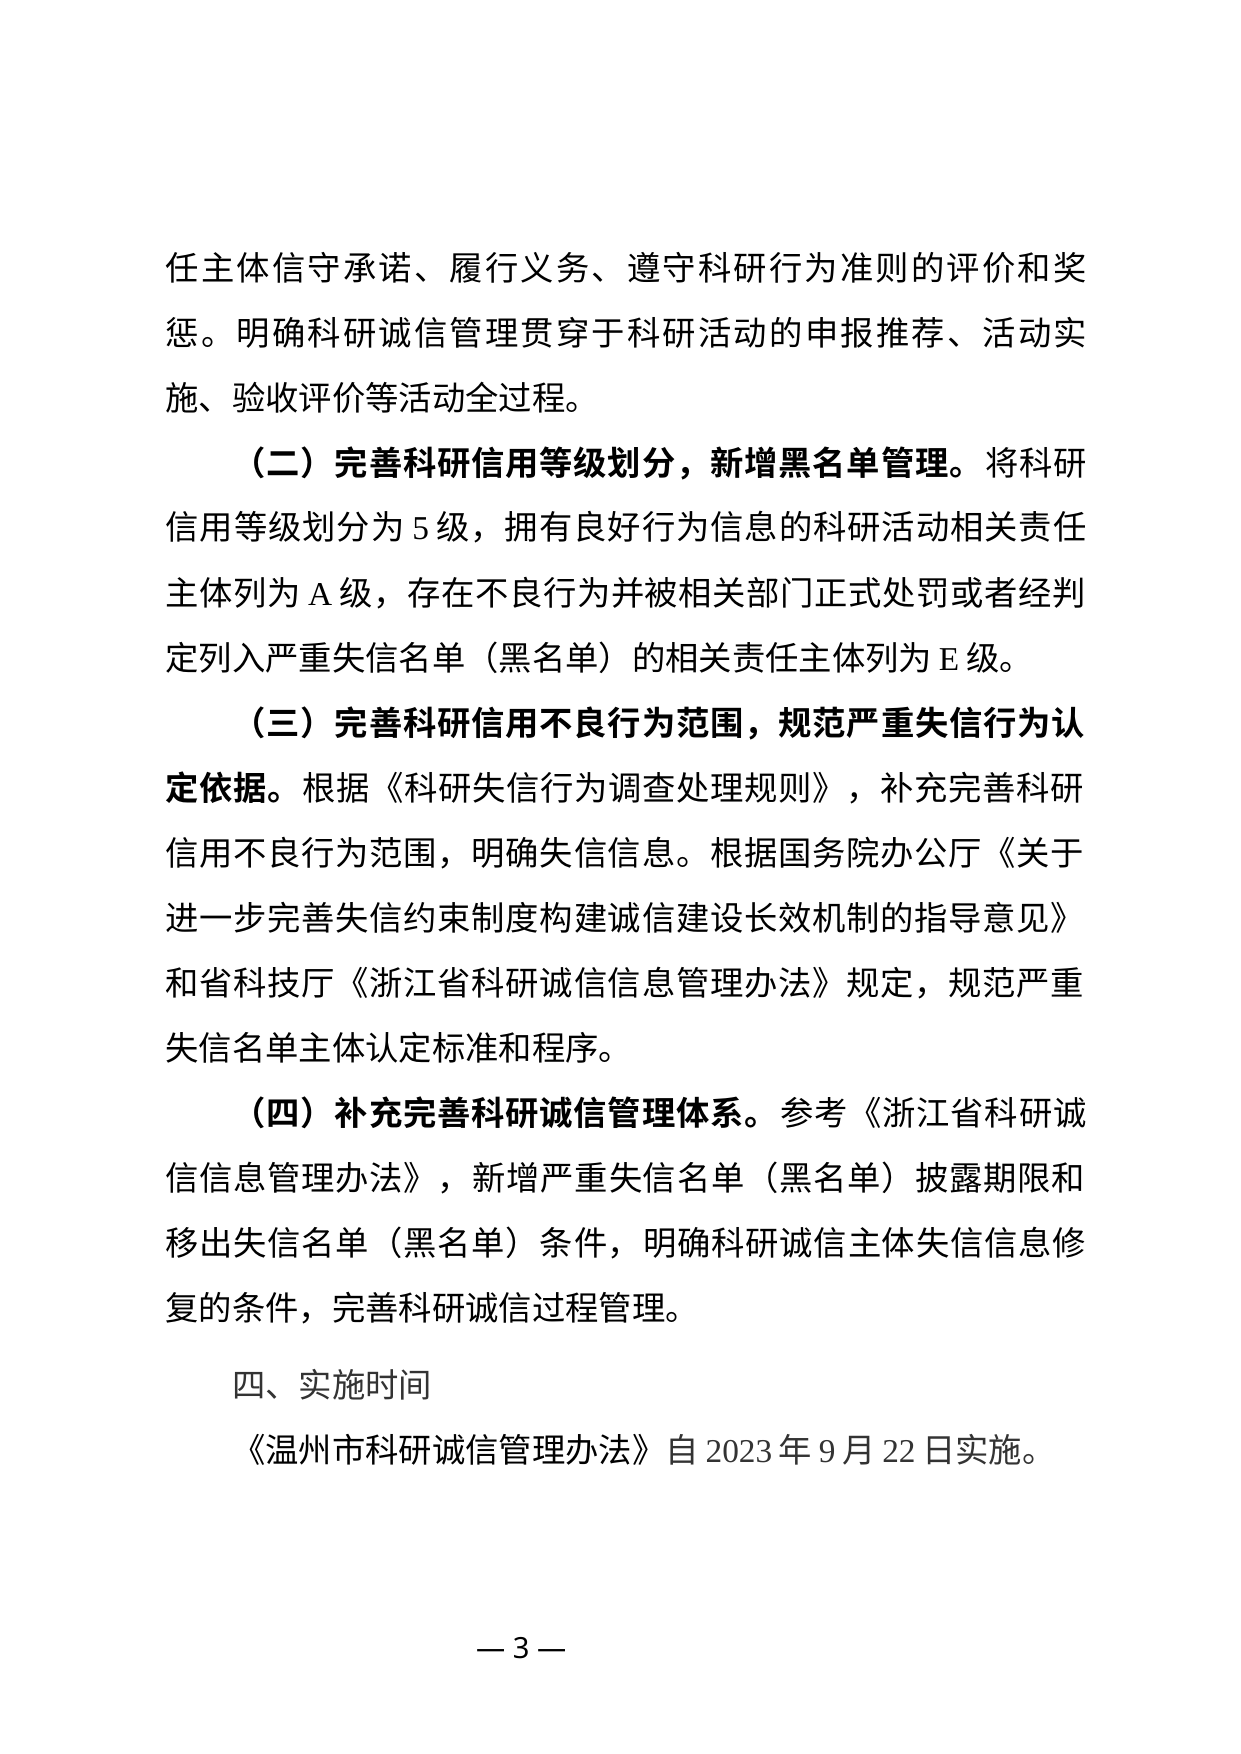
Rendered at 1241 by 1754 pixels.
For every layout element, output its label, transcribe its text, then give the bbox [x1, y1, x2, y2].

text 《温州市科研诚信管理办法》自2023年9月22日实施。 [165, 1415, 1087, 1480]
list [165, 233, 1087, 428]
list （三）完善科研信用不良行为范围，规范严重失信行为认定依据。根据《科研失信行为调查处理规则》，补充完善科研信用不良行为范围，明确失信信息。根据国务院办公厅《关于进一步完善失信约束制度构建诚信建设长效机制的指导意见》和省科技厅《浙江省科研诚信信息管理办法》规定，规范严重失信名单主体认定标准和程序。 [165, 688, 1087, 1078]
text 四、实施时间 [165, 1350, 1087, 1415]
text （四）补充完善科研诚信管理体系。参考《浙江省科研诚信信息管理办法》，新增严重失信名单（黑名单）披露期限和移出失信名单（黑名单）条件，明确科研诚信主体失信信息修复的条件，完善科研诚信过程管理。 [165, 1078, 1087, 1338]
list （二）完善科研信用等级划分，新增黑名单管理。将科研信用等级划分为5级，拥有良好行为信息的科研活动相关责任主体列为A级，存在不良行为并被相关部门正式处罚或者经判定列入严重失信名单（黑名单）的相关责任主体列为E级。 [165, 428, 1087, 688]
